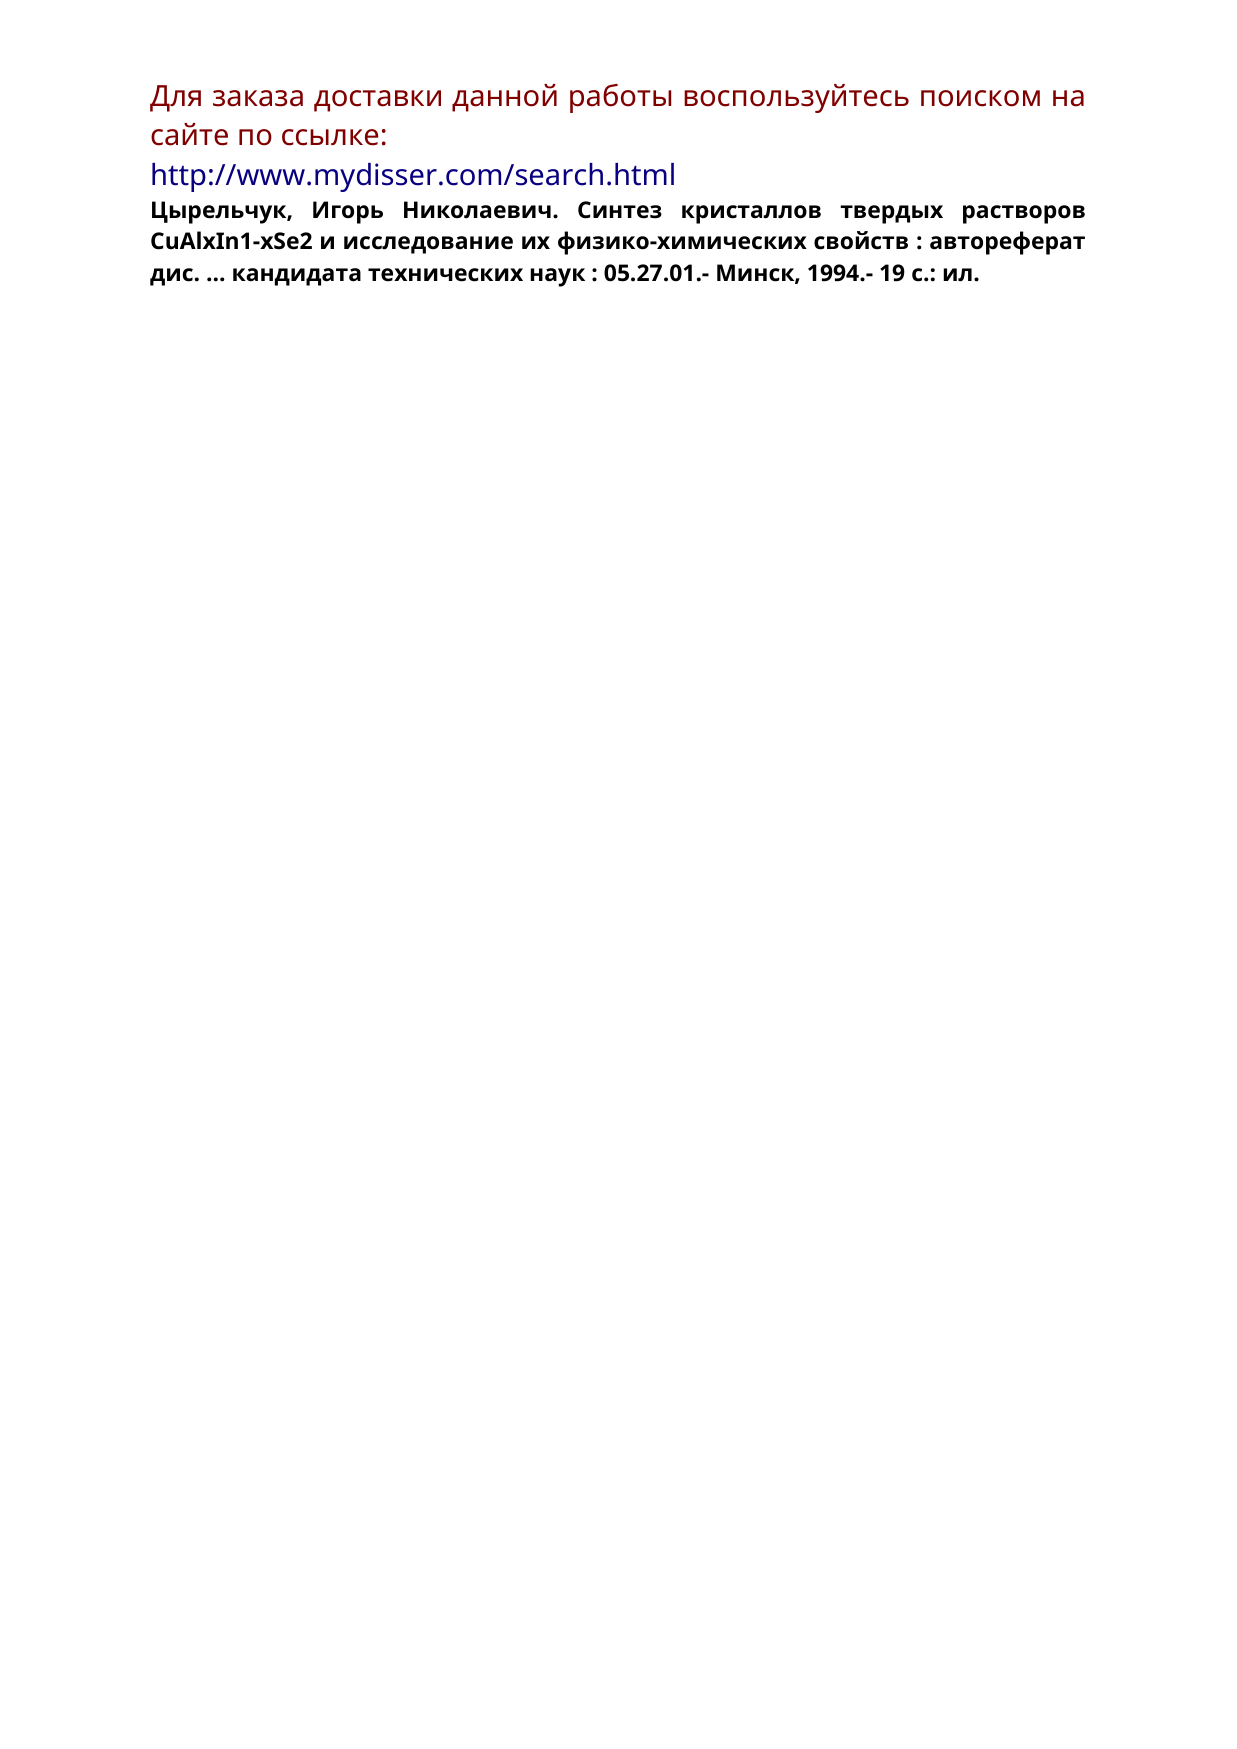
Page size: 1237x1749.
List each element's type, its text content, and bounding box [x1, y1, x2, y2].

text Цырельчук, Игорь Николаевич. Синтез кристаллов твердых растворов CuAlxIn1-xSe2 и исследование их физико-химических свойств : автореферат дис. ... кандидата технических наук : 05.27.01.- Минск, 1994.- 19 с.: ил. [150, 194, 1086, 288]
